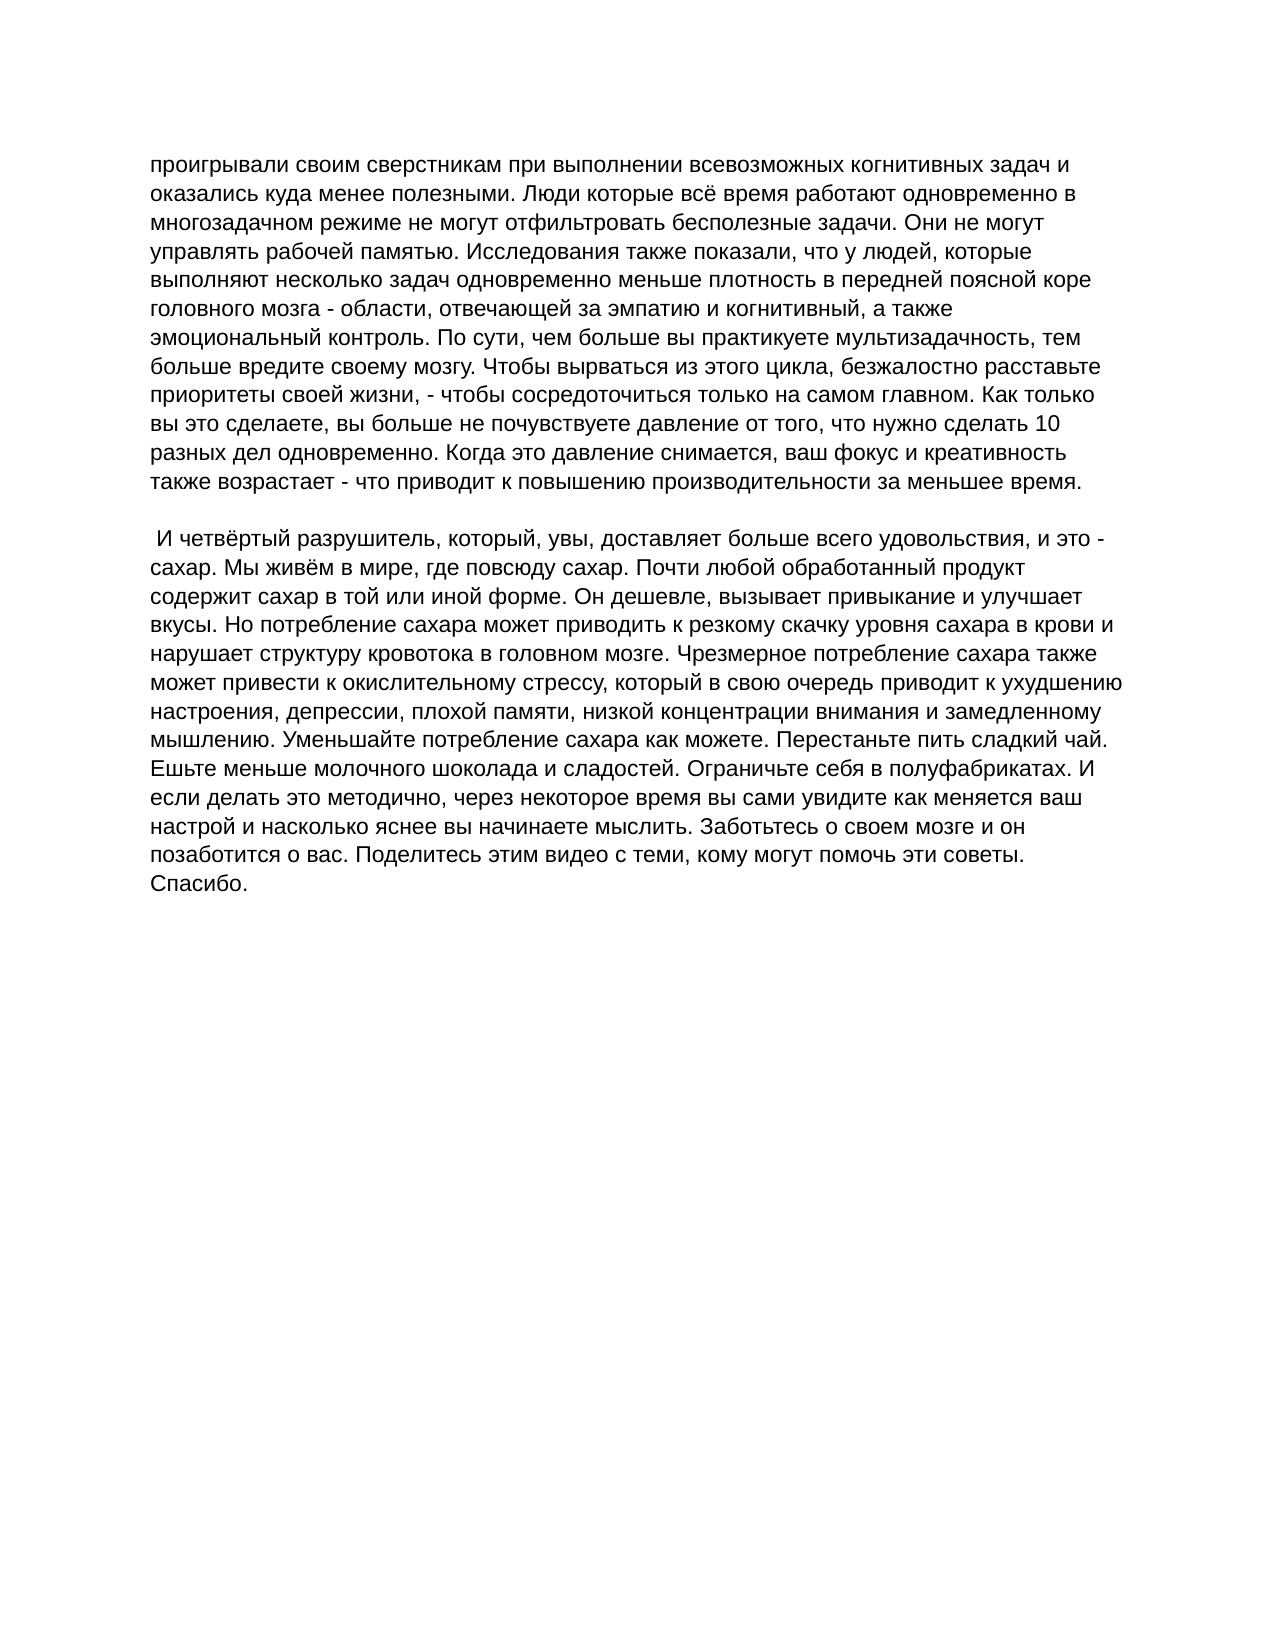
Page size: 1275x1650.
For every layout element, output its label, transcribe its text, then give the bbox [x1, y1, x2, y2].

text И четвёртый разрушитель, который, увы, доставляет больше всего удовольствия, и это - сахар. Мы живём в мире, где повсюду сахар. Почти любой обработанный продукт содержит сахар в той или иной форме. Он дешевле, вызывает привыкание и улучшает вкусы. Но потребление сахара может приводить к резкому скачку уровня сахара в крови и нарушает структуру кровотока в головном мозге. Чрезмерное потребление сахара также может привести к окислительному стрессу, который в свою очередь приводит к ухудшению настроения, депрессии, плохой памяти, низкой концентрации внимания и замедленному мышлению. Уменьшайте потребление сахара как можете. Перестаньте пить сладкий чай. Ешьте меньше молочного шоколада и сладостей. Ограничьте себя в полуфабрикатах. И если делать это методично, через некоторое время вы сами увидите как меняется ваш настрой и насколько яснее вы начинаете мыслить. Заботьтесь о своем мозге и он позаботится о вас. Поделитесь этим видео с теми, кому могут помочь эти советы. Спасибо. [150, 524, 1125, 897]
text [150, 150, 1125, 495]
